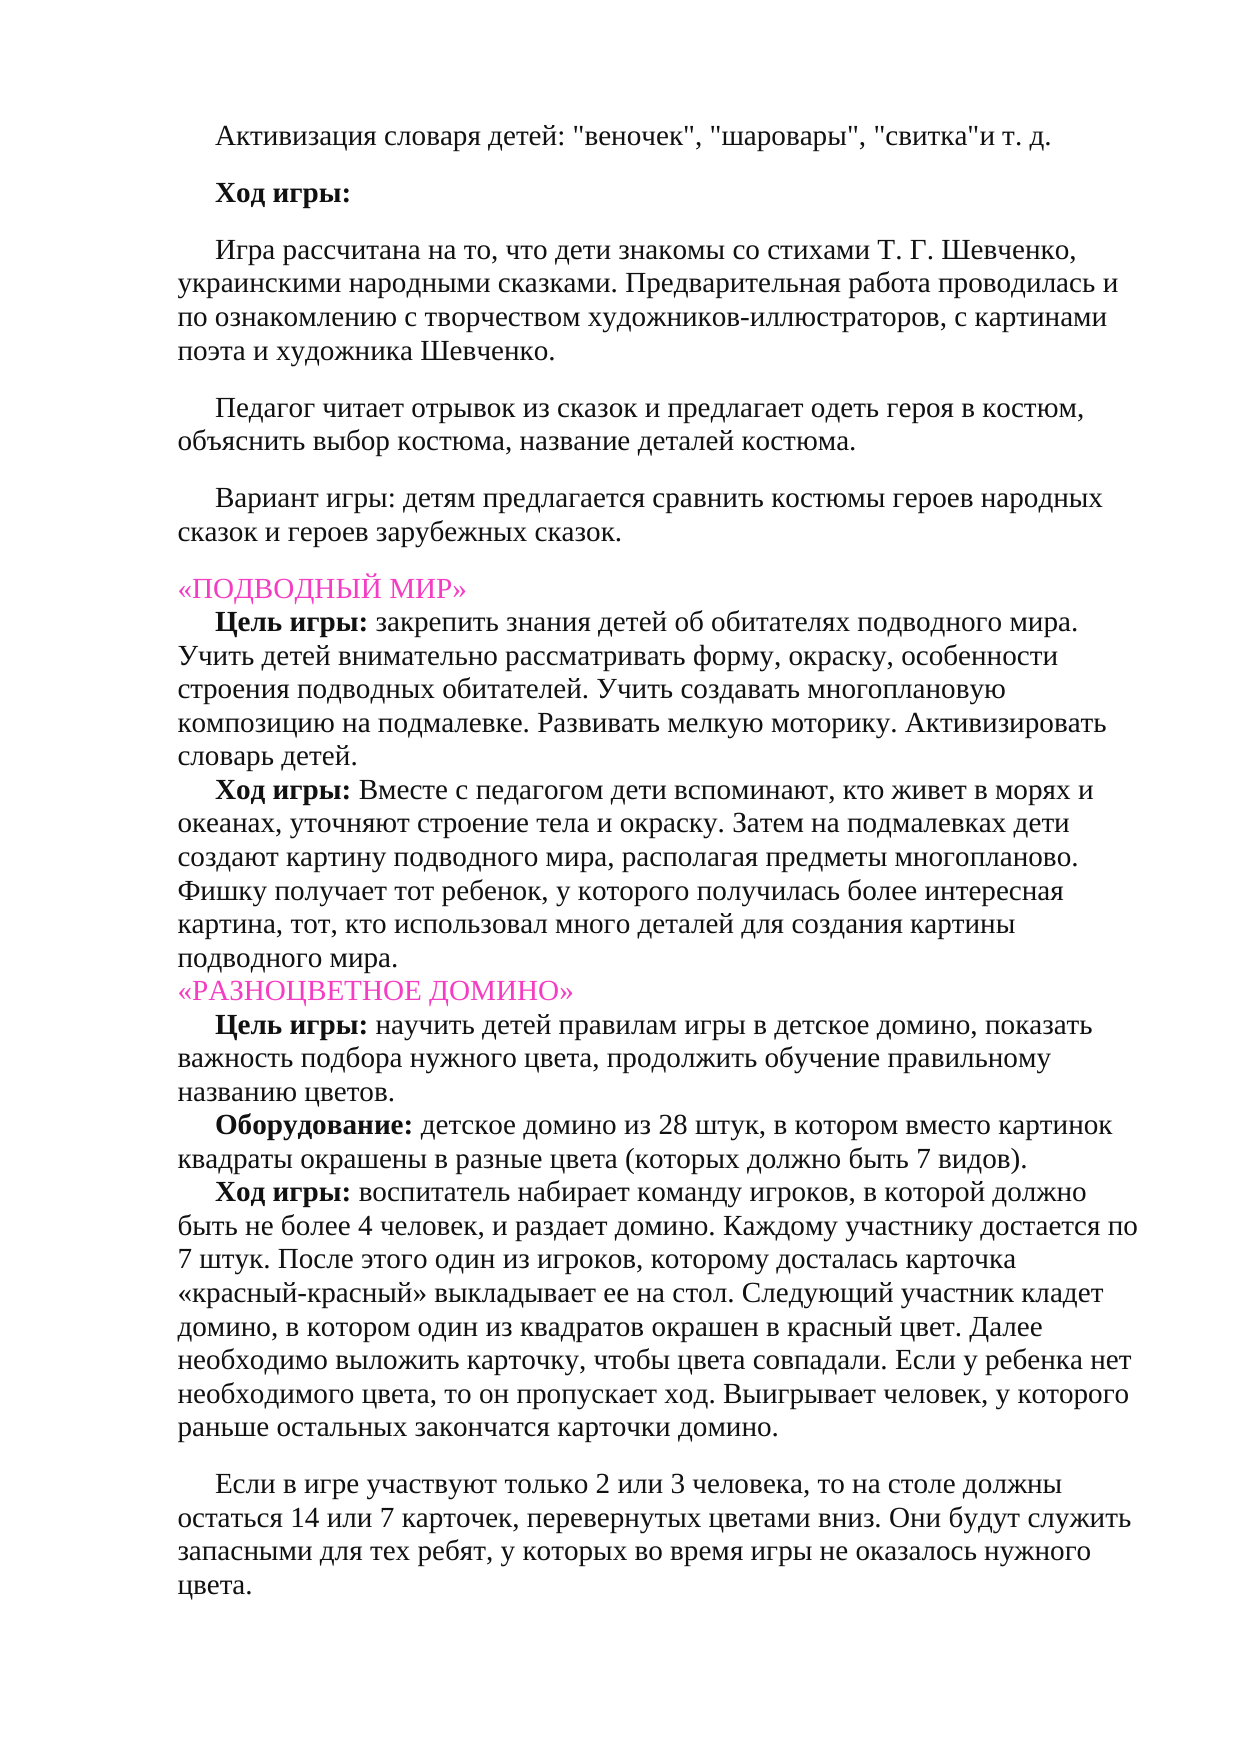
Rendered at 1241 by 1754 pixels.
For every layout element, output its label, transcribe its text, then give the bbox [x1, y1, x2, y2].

text Ход игры: Вместе с педагогом дети вспоминают, кто живет в морях и океанах, уточняют строение тела и окраску. Затем на подмалевках дети создают картину подводного мира, располагая предметы многопланово. Фишку получает тот ребенок, у которого получилась более интересная картина, тот, кто использовал много деталей для создания картины подводного мира. [177, 772, 1152, 973]
text «РАЗНОЦВЕТНОЕ ДОМИНО» [177, 973, 1152, 1007]
text Цель игры: закрепить знания детей об обитателях подводного мира. Учить детей внимательно рассматривать форму, окраску, особенности строения подводных обитателей. Учить создавать многоплановую композицию на подмалевке. Развивать мелкую моторику. Активизировать словарь детей. [177, 604, 1152, 772]
text Ход игры: [177, 175, 1152, 209]
text Если в игре участвуют только 2 или 3 человека, то на столе должны остаться 14 или 7 карточек, перевернутых цветами вниз. Они будут служить запасными для тех ребят, у которых во время игры не оказалось нужного цвета. [177, 1466, 1152, 1600]
text Цель игры: научить детей правилам игры в детское домино, показать важность подбора нужного цвета, продолжить обучение правильному названию цветов. [177, 1007, 1152, 1107]
text Оборудование: детское домино из 28 штук, в котором вместо картинок квадраты окрашены в разные цвета (которых должно быть 7 видов). [177, 1107, 1152, 1174]
text Игра рассчитана на то, что дети знакомы со стихами Т. Г. Шевченко, украинскими народными сказками. Предварительная работа проводилась и по ознакомлению с творчеством художников-иллюстраторов, с картинами поэта и художника Шевченко. [177, 232, 1152, 366]
text «ПОДВОДНЫЙ МИР» [177, 571, 1152, 604]
text Вариант игры: детям предлагается сравнить костюмы героев народных сказок и героев зарубежных сказок. [177, 480, 1152, 547]
text Ход игры: воспитатель набирает команду игроков, в которой должно быть не более 4 человек, и раздает домино. Каждому участнику достается по 7 штук. После этого один из игроков, которому досталась карточка «красный-красный» выкладывает ее на стол. Следующий участник кладет домино, в котором один из квадратов окрашен в красный цвет. Далее необходимо выложить карточку, чтобы цвета совпадали. Если у ребенка нет необходимого цвета, то он пропускает ход. Выигрывает человек, у которого раньше остальных закончатся карточки домино. [177, 1174, 1152, 1443]
text Активизация словаря детей: "веночек", "шаровары", "свитка"и т. д. [177, 118, 1152, 152]
text Педагог читает отрывок из сказок и предлагает одеть героя в костюм, объяснить выбор костюма, название деталей костюма. [177, 390, 1152, 457]
